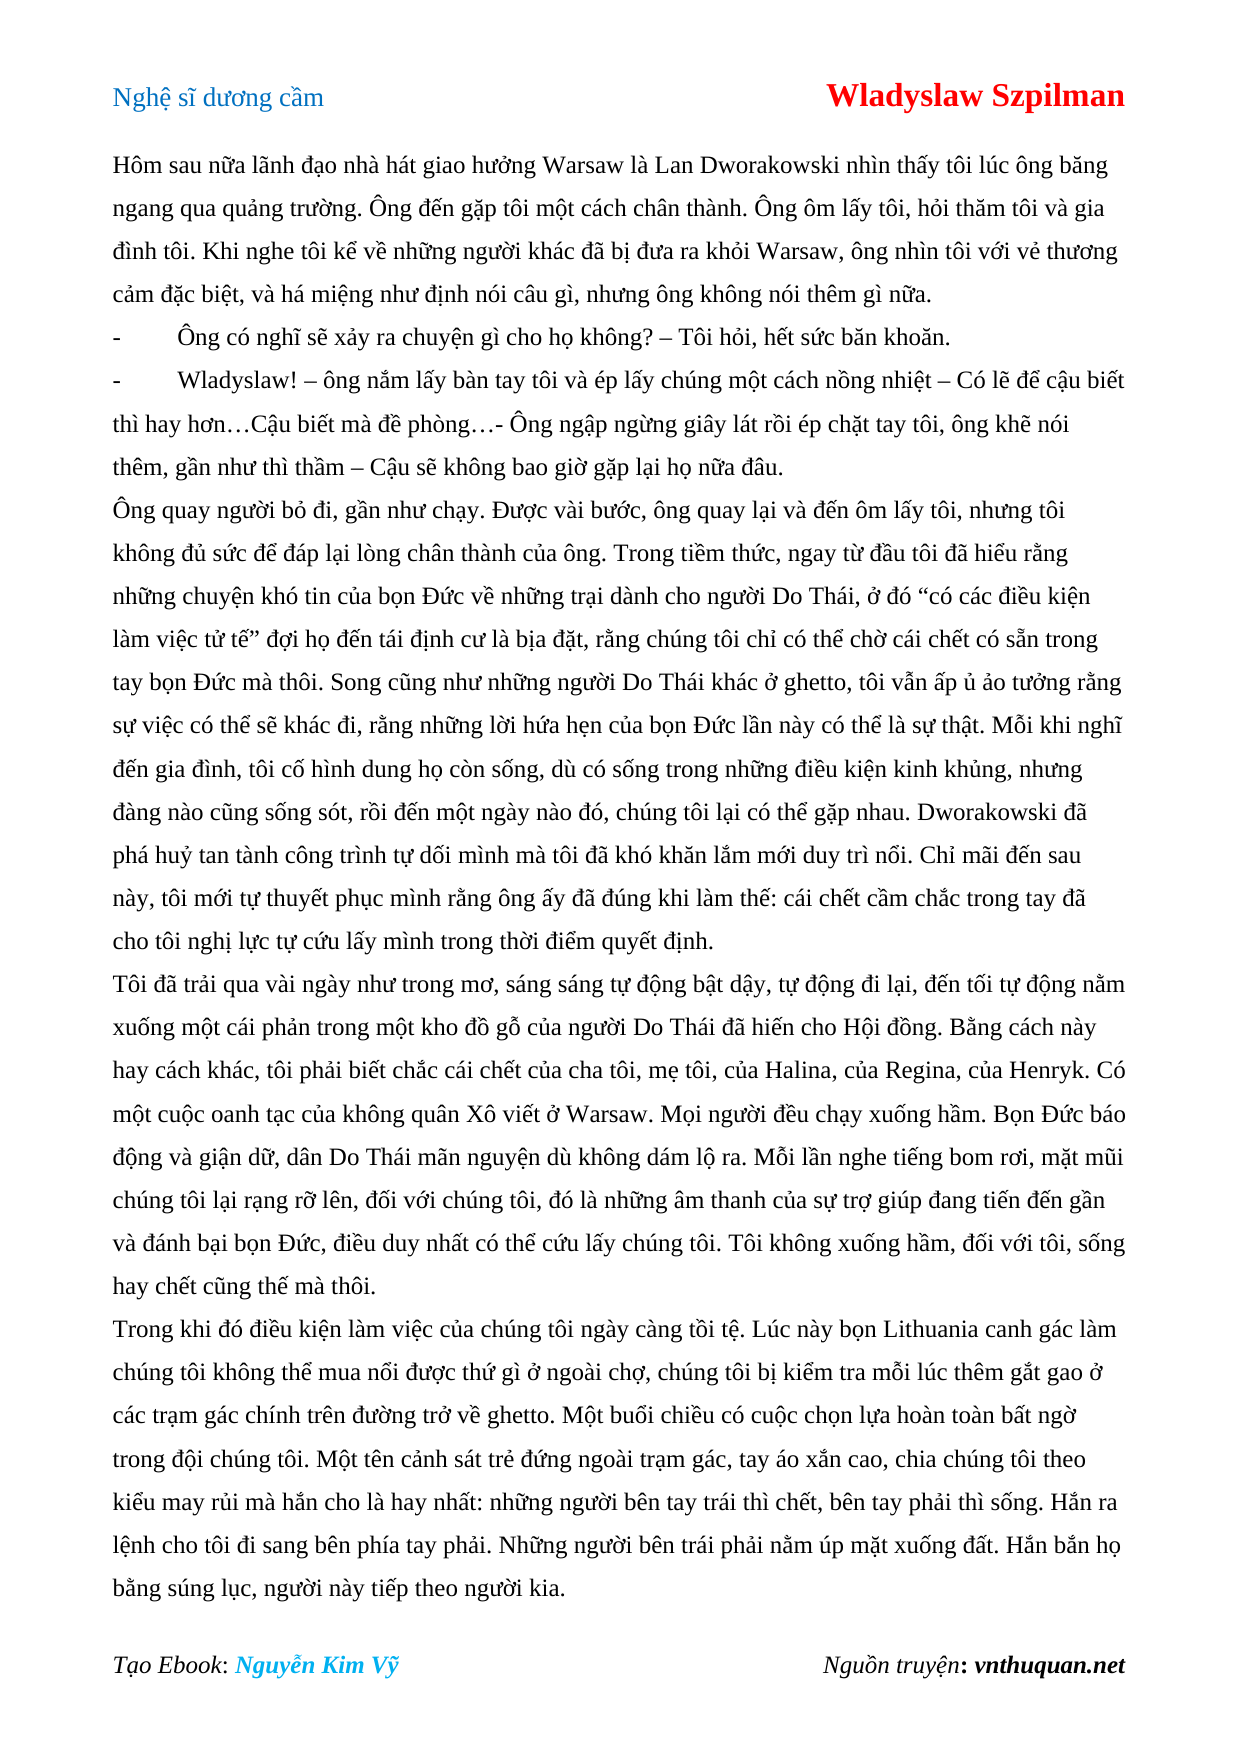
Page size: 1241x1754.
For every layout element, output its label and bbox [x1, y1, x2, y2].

text [112, 150, 1128, 1602]
